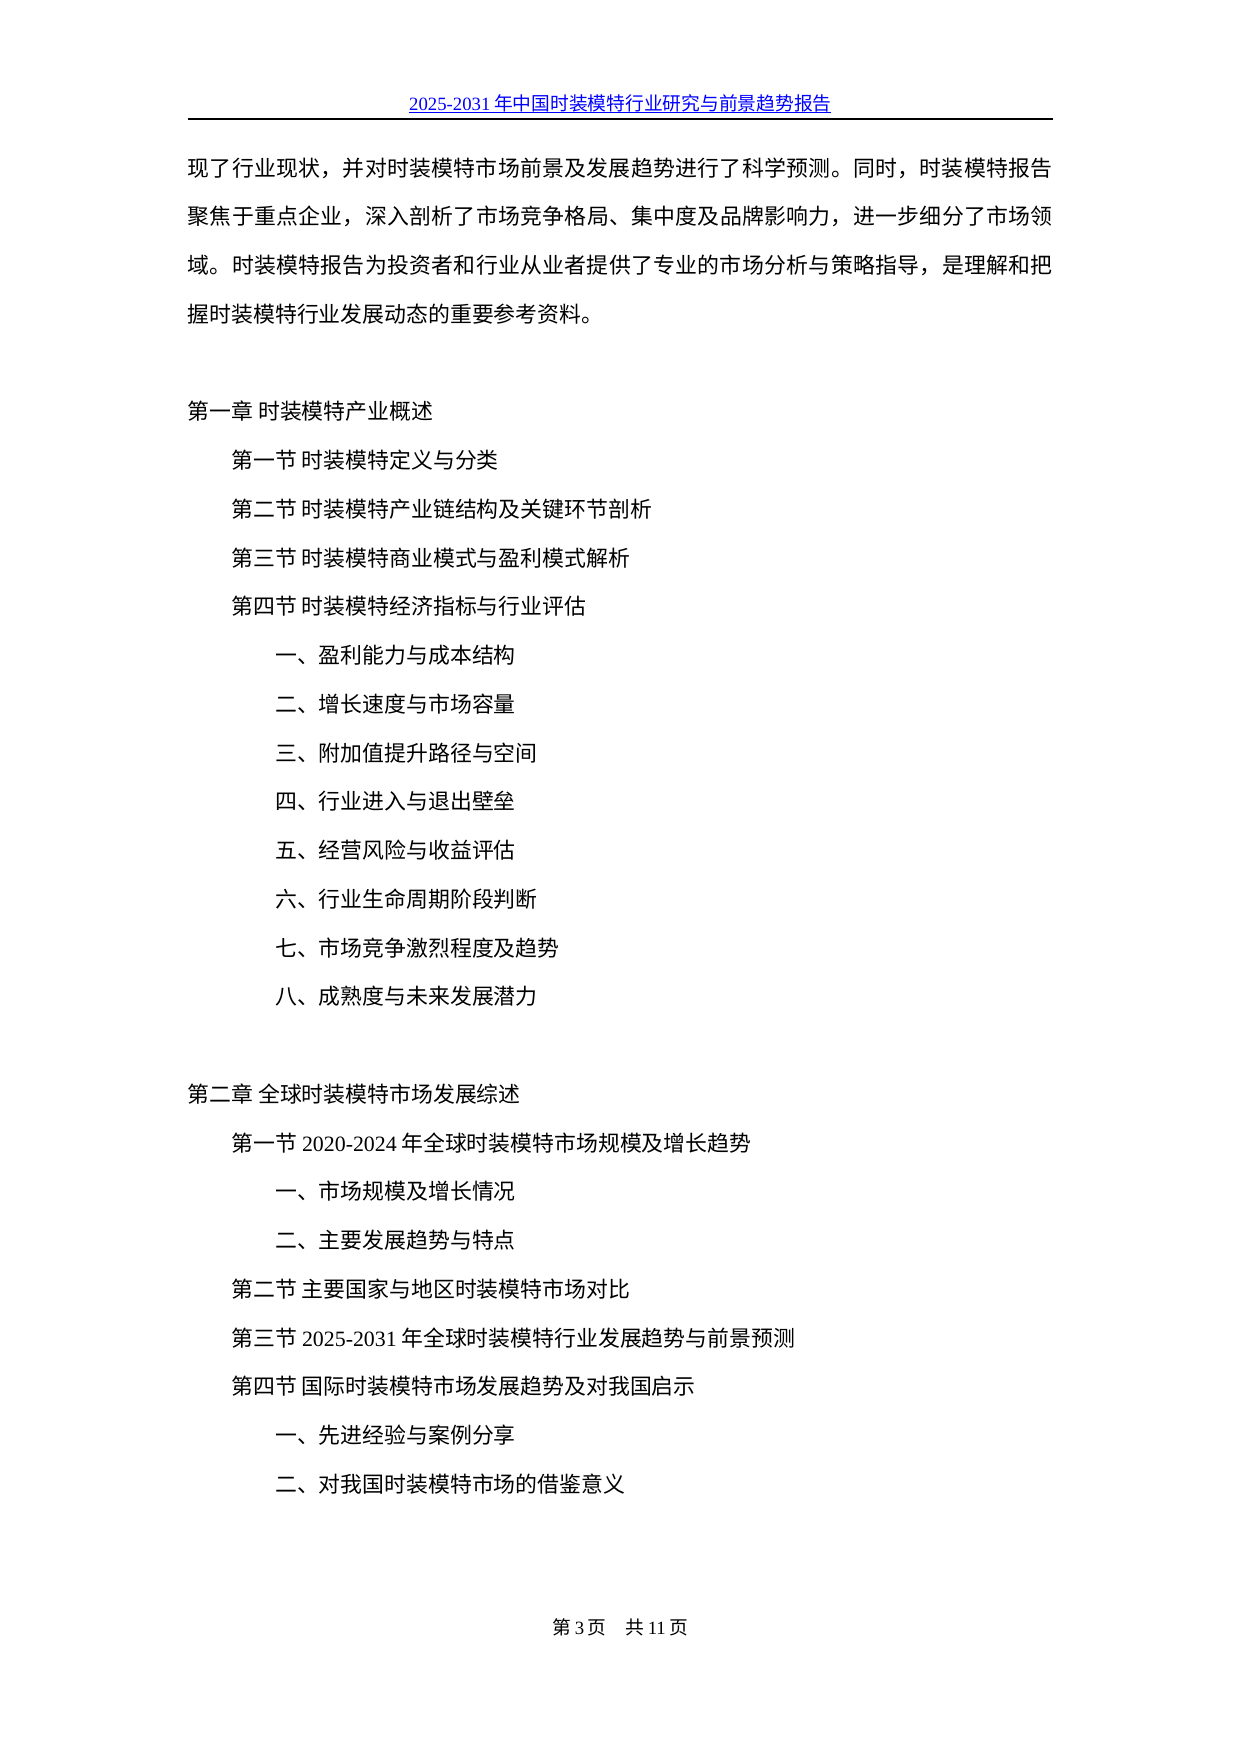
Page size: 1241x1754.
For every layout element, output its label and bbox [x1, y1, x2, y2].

text [187, 150, 1053, 1499]
